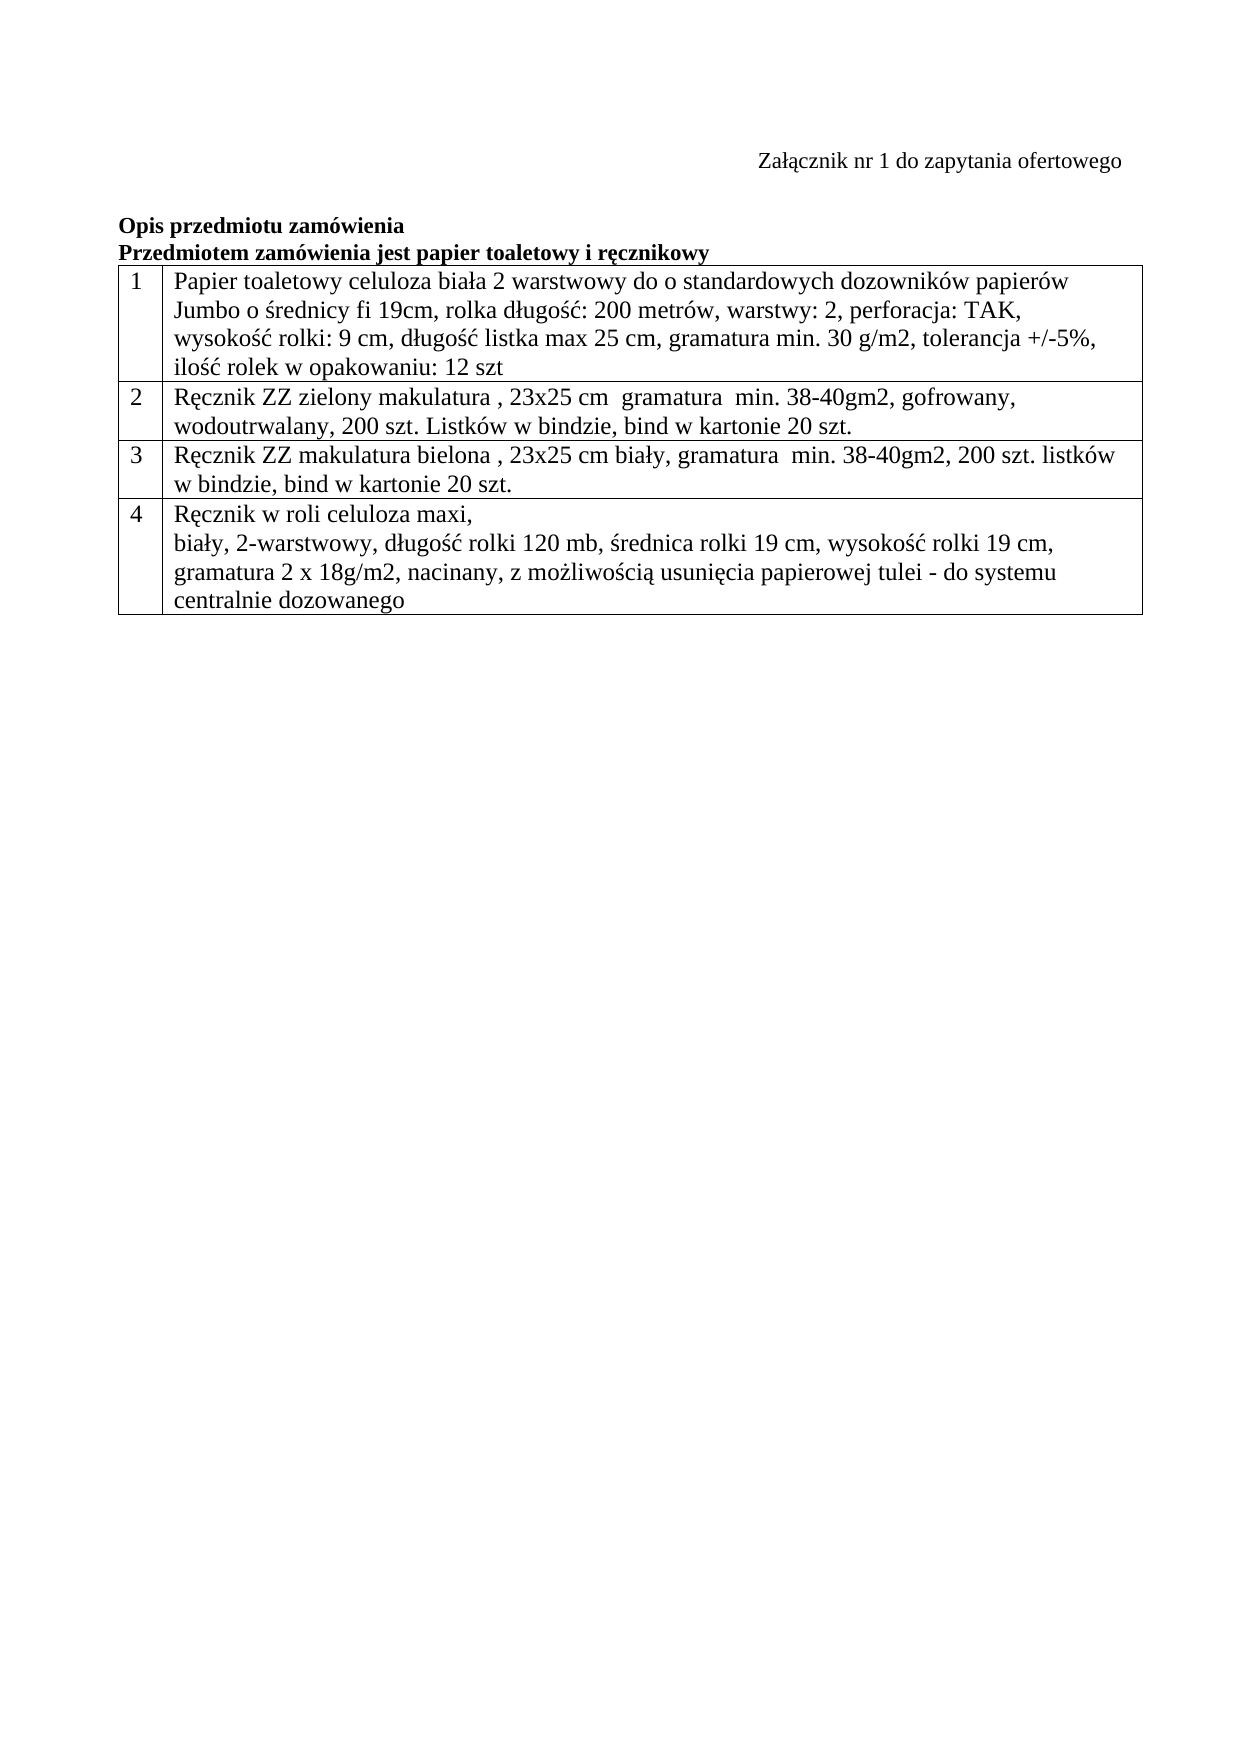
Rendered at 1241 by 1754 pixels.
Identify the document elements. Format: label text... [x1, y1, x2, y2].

table_cell 3 [119, 441, 162, 498]
table_cell Ręcznik ZZ makulatura bielona , 23x25 cm biały, gramatura min. 38-40gm2, 200 szt. listków w bindzie, bind w kartonie 20 szt. [163, 441, 1142, 498]
table_cell Ręcznik ZZ zielony makulatura , 23x25 cm gramatura min. 38-40gm2, gofrowany, wodoutrwalany, 200 szt. Listków w bindzie, bind w kartonie 20 szt. [163, 382, 1142, 439]
table_cell 4 [119, 499, 162, 614]
table_header 1 [119, 266, 162, 381]
table_cell Ręcznik w roli celuloza maxi, biały, 2-warstwowy, długość rolki 120 mb, średnica rolki 19 cm, wysokość rolki 19 cm, gramatura 2 x 18g/m2, nacinany, z możliwością usunięcia papierowej tulei - do systemu centralnie dozowanego [163, 499, 1142, 614]
text Załącznik nr 1 do zapytania ofertowego [224, 148, 1122, 174]
table_header Papier toaletowy celuloza biała 2 warstwowy do o standardowych dozowników papierów Jumbo o średnicy fi 19cm, rolka długość: 200 metrów, warstwy: 2, perforacja: TAK, wysokość rolki: 9 cm, długość listka max 25 cm, gramatura min. 30 g/m2, tolerancja +/-5%, ilość rolek w opakowaniu: 12 szt [163, 266, 1142, 381]
text Opis przedmiotu zamówienia [118, 212, 1114, 238]
text Przedmiotem zamówienia jest papier toaletowy i ręcznikowy [118, 238, 1114, 265]
table_cell 2 [119, 382, 162, 439]
